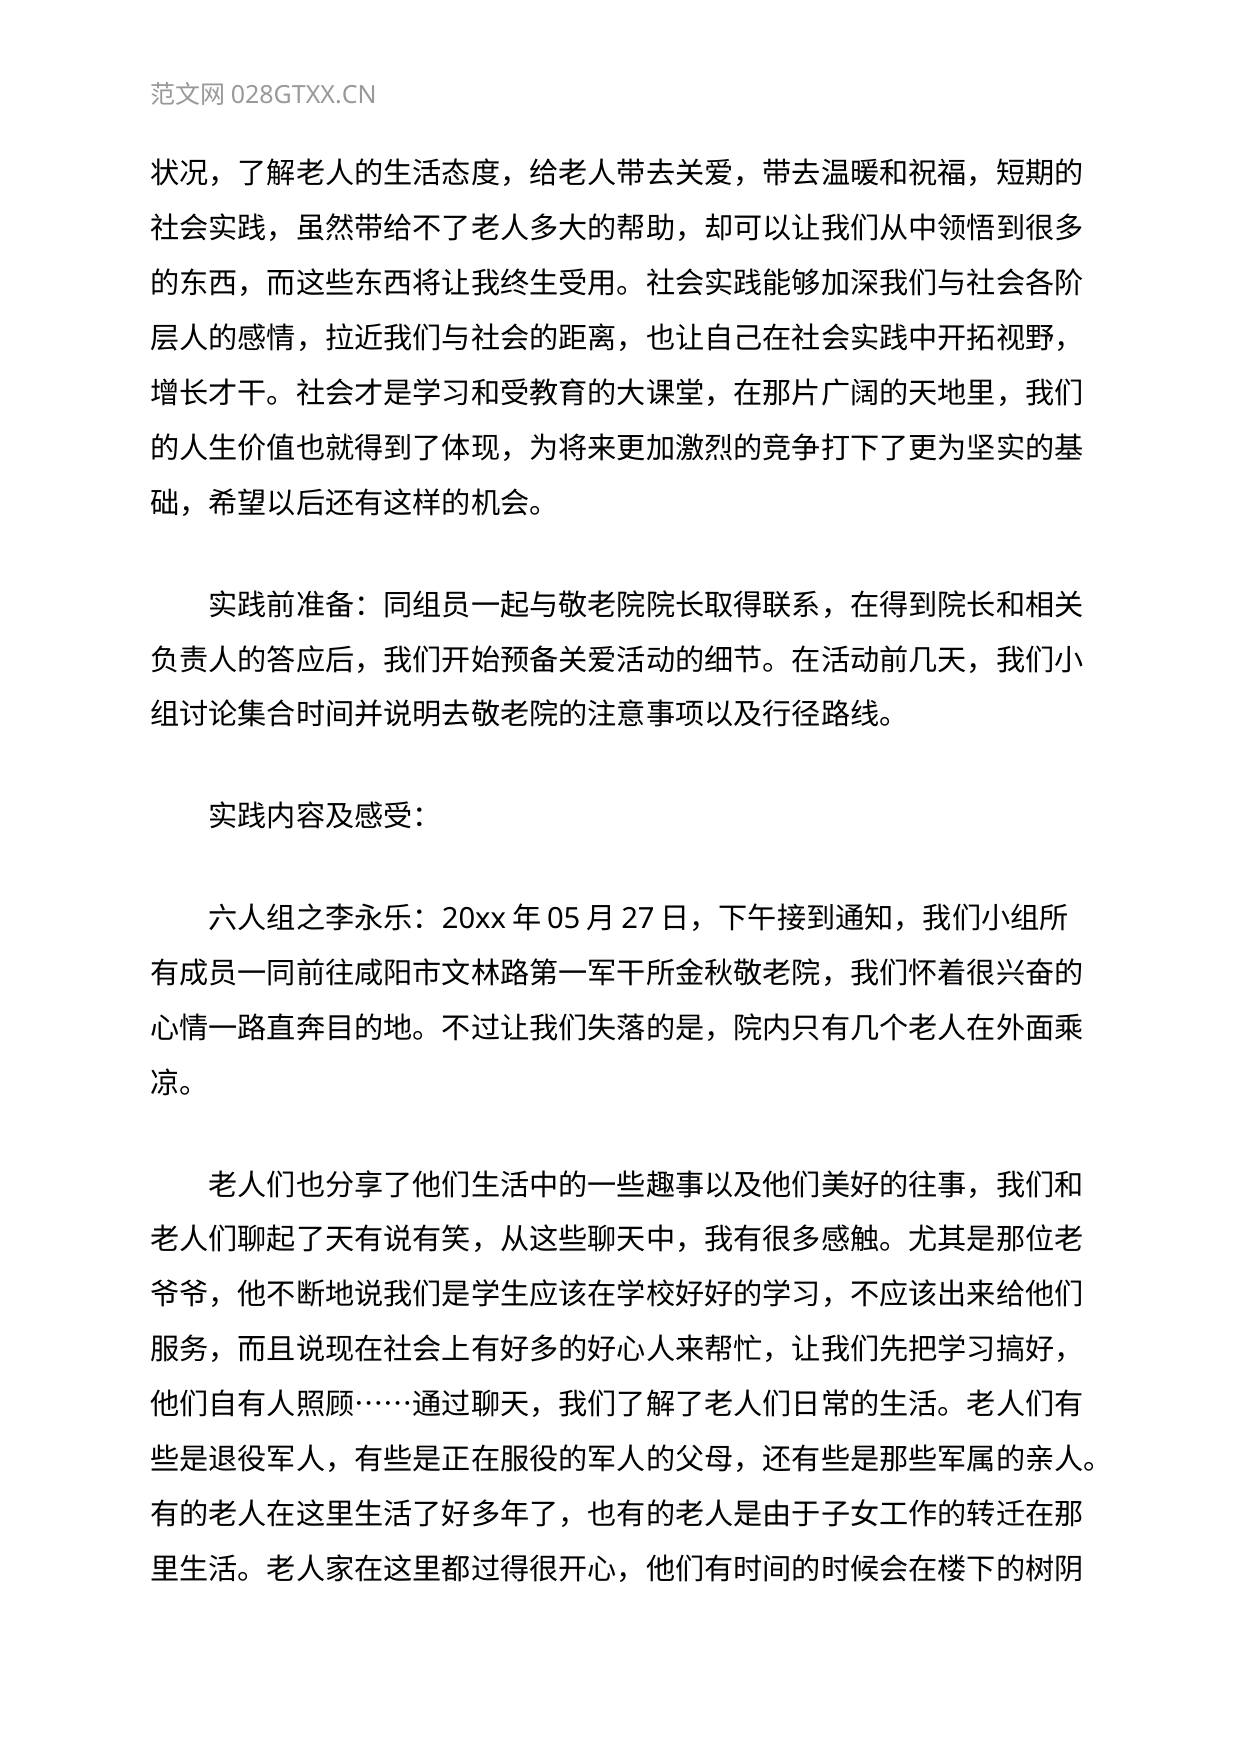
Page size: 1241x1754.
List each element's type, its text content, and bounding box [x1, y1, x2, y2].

text 六人组之李永乐：20xx年05月27日，下午接到通知，我们小组所有成员一同前往咸阳市文林路第一军干所金秋敬老院，我们怀着很兴奋的心情一路直奔目的地。不过让我们失落的是，院内只有几个老人在外面乘凉。 [150, 894, 1090, 1102]
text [150, 150, 1090, 522]
text 实践内容及感受： [150, 793, 1090, 835]
text 实践前准备：同组员一起与敬老院院长取得联系，在得到院长和相关负责人的答应后，我们开始预备关爱活动的细节。在活动前几天，我们小组讨论集合时间并说明去敬老院的注意事项以及行径路线。 [150, 581, 1090, 733]
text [150, 1161, 1090, 1588]
